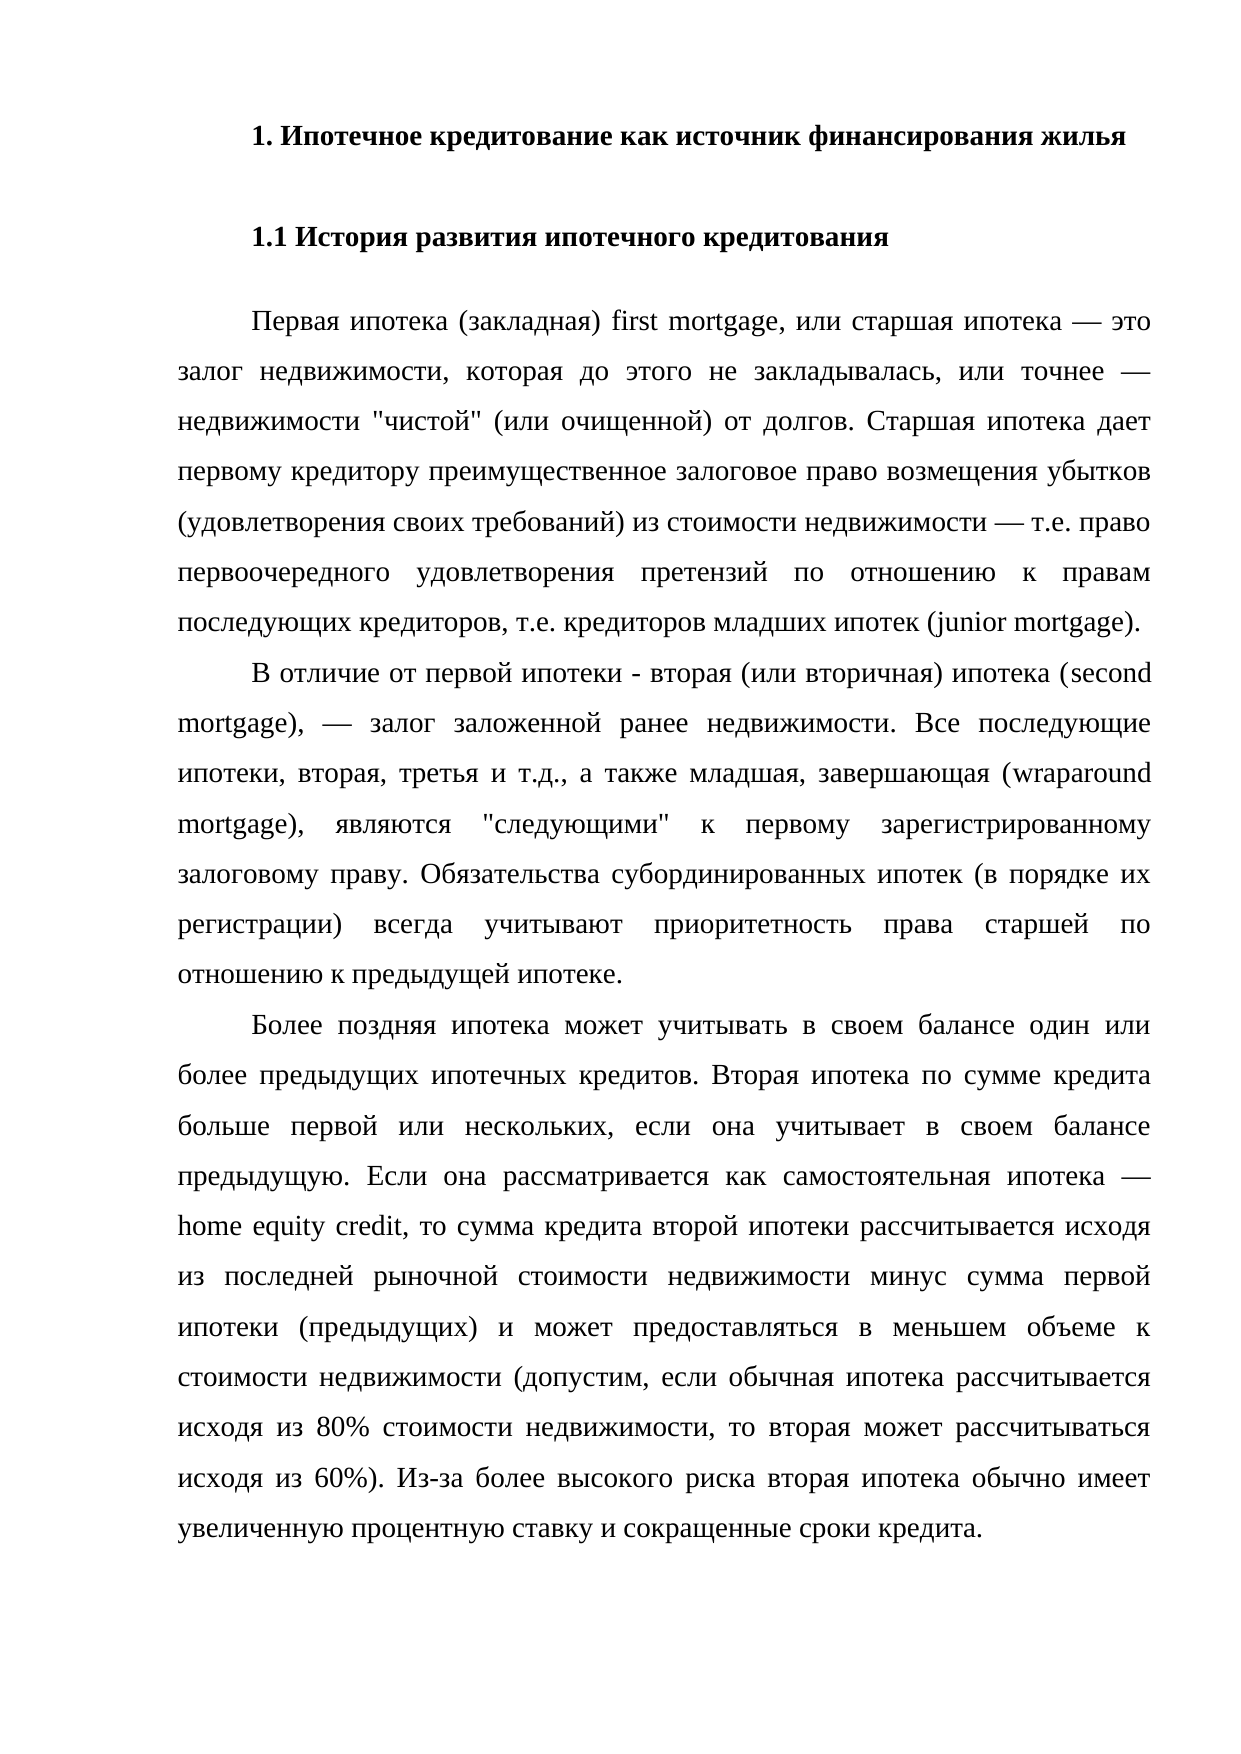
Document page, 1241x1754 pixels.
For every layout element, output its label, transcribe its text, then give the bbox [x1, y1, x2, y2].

text 1. Ипотечное кредитование как источник финансирования жилья [177, 118, 1152, 152]
text В отличие от первой ипотеки - вторая (или вторичная) ипотека (second mortgage), — залог заложенной ранее недвижимости. Все последующие ипотеки, вторая, третья и т.д., а также младшая, завершающая (wraparound mortgage), являются "следующими" к первому зарегистрированному залоговому праву. Обязательства субординированных ипотек (в порядке их регистрации) всегда учитывают приоритетность права старшей по отношению к предыдущей ипотеке. [177, 655, 1152, 990]
text Более поздняя ипотека может учитывать в своем балансе один или более предыдущих ипотечных кредитов. Вторая ипотека по сумме кредита больше первой или нескольких, если она учитывает в своем балансе предыдущую. Если она рассматривается как самостоятельная ипотека — home equity credit, то сумма кредита второй ипотеки рассчитывается исходя из последней рыночной стоимости недвижимости минус сумма первой ипотеки (предыдущих) и может предоставляться в меньшем объеме к стоимости недвижимости (допустим, если обычная ипотека рассчитывается исходя из 80% стоимости недвижимости, то вторая может рассчитываться исходя из 60%). Из-за более высокого риска вторая ипотека обычно имеет увеличенную процентную ставку и сокращенные сроки кредита. [177, 1007, 1152, 1544]
text Первая ипотека (закладная) first mortgage, или старшая ипотека — это залог недвижимости, которая до этого не закладывалась, или точнее — недвижимости "чистой" (или очищенной) от долгов. Старшая ипотека дает первому кредитору преимущественное залоговое право возмещения убытков (удовлетворения своих требований) из стоимости недвижимости — т.е. право первоочередного удовлетворения претензий по отношению к правам последующих кредиторов, т.е. кредиторов младших ипотек (junior mortgage). [177, 303, 1152, 638]
subtitle 1.1 История развития ипотечного кредитования [177, 219, 1152, 252]
